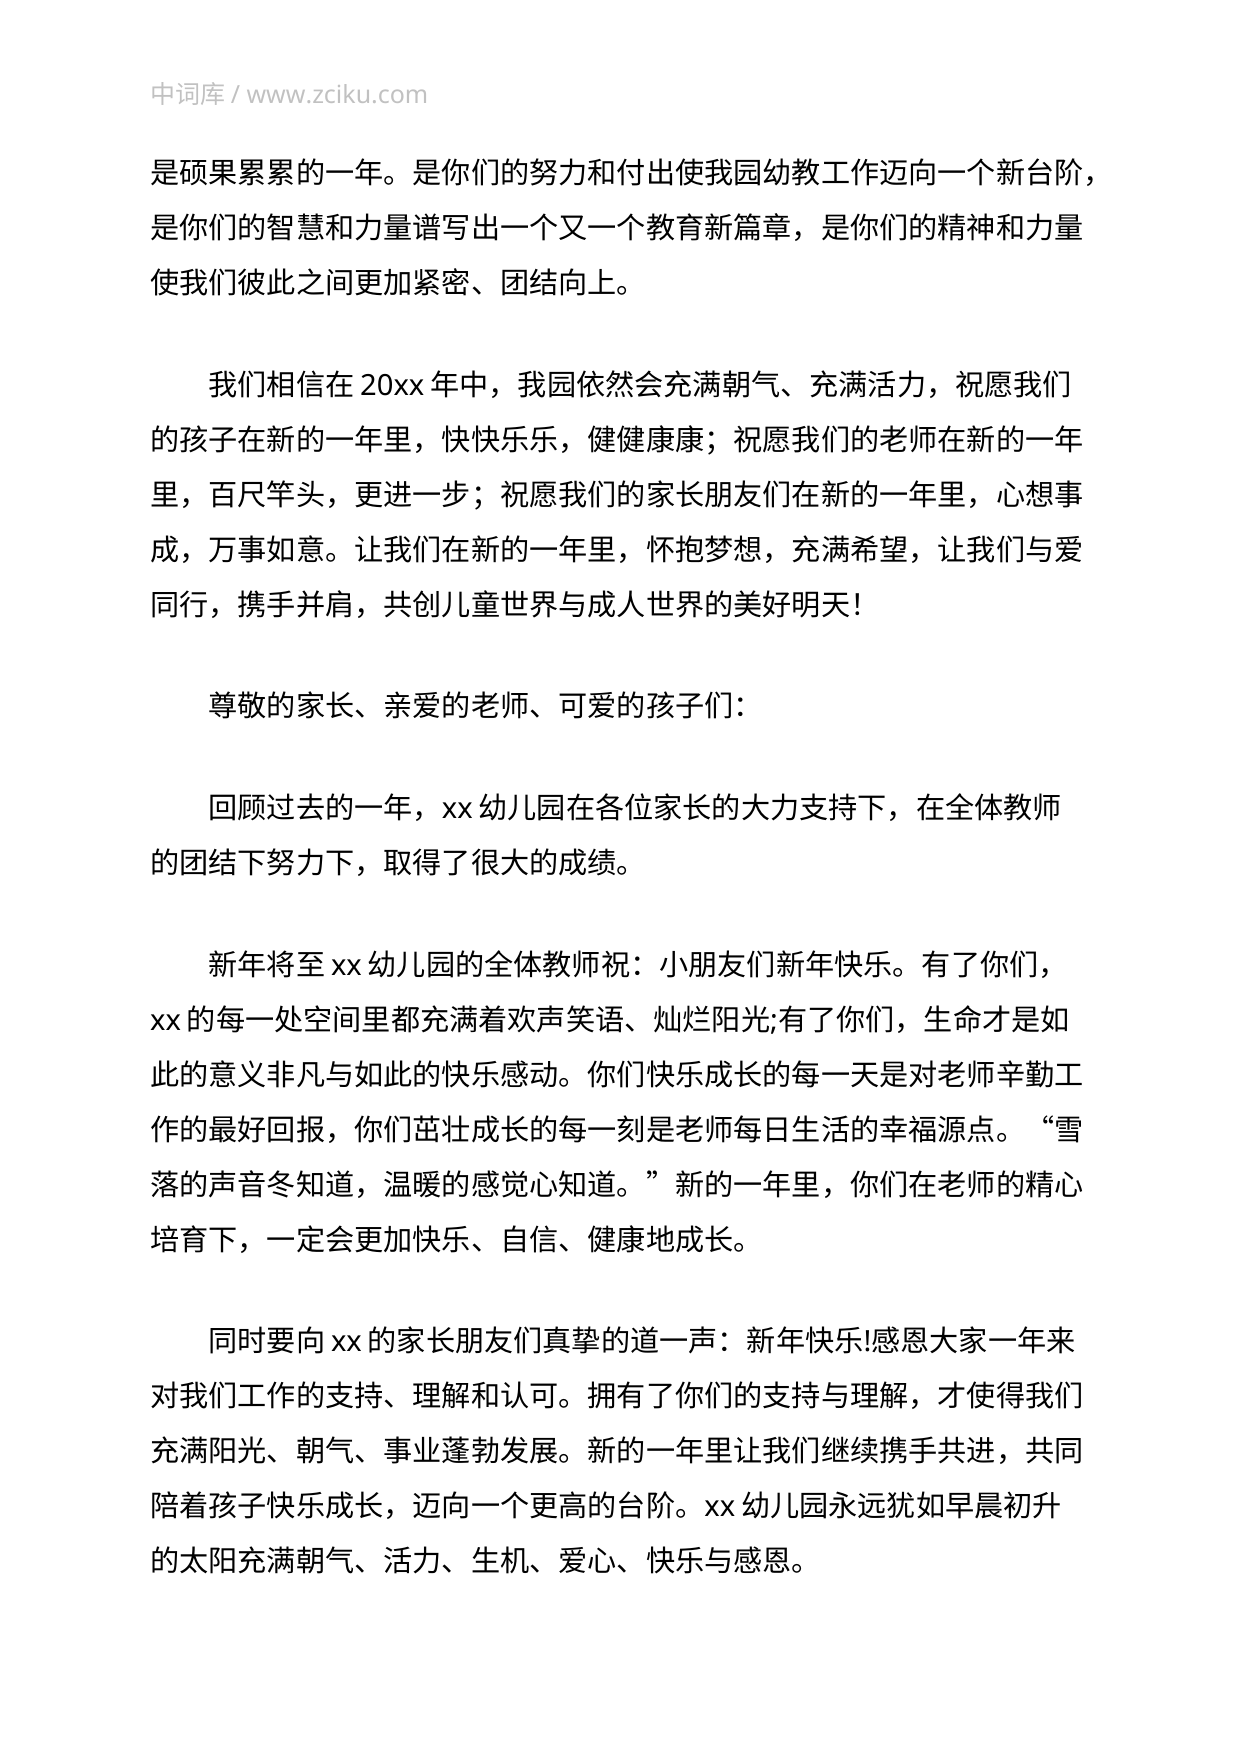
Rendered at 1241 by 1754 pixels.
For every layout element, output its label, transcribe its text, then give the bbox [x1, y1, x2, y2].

text 回顾过去的一年，xx幼儿园在各位家长的大力支持下，在全体教师的团结下努力下，取得了很大的成绩。 [150, 785, 1090, 882]
text 新年将至xx幼儿园的全体教师祝：小朋友们新年快乐。有了你们，xx的每一处空间里都充满着欢声笑语、灿烂阳光;有了你们，生命才是如此的意义非凡与如此的快乐感动。你们快乐成长的每一天是对老师辛勤工作的最好回报，你们茁壮成长的每一刻是老师每日生活的幸福源点。“雪落的声音冬知道，温暖的感觉心知道。”新的一年里，你们在老师的精心培育下，一定会更加快乐、自信、健康地成长。 [150, 942, 1090, 1258]
text 同时要向xx的家长朋友们真挚的道一声：新年快乐!感恩大家一年来对我们工作的支持、理解和认可。拥有了你们的支持与理解，才使得我们充满阳光、朝气、事业蓬勃发展。新的一年里让我们继续携手共进，共同陪着孩子快乐成长，迈向一个更高的台阶。xx幼儿园永远犹如早晨初升的太阳充满朝气、活力、生机、爱心、快乐与感恩。 [150, 1318, 1090, 1580]
text 尊敬的家长、亲爱的老师、可爱的孩子们： [150, 683, 1090, 725]
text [150, 150, 1090, 302]
text 我们相信在20xx年中，我园依然会充满朝气、充满活力，祝愿我们的孩子在新的一年里，快快乐乐，健健康康；祝愿我们的老师在新的一年里，百尺竿头，更进一步；祝愿我们的家长朋友们在新的一年里，心想事成，万事如意。让我们在新的一年里，怀抱梦想，充满希望，让我们与爱同行，携手并肩，共创儿童世界与成人世界的美好明天！ [150, 362, 1090, 623]
